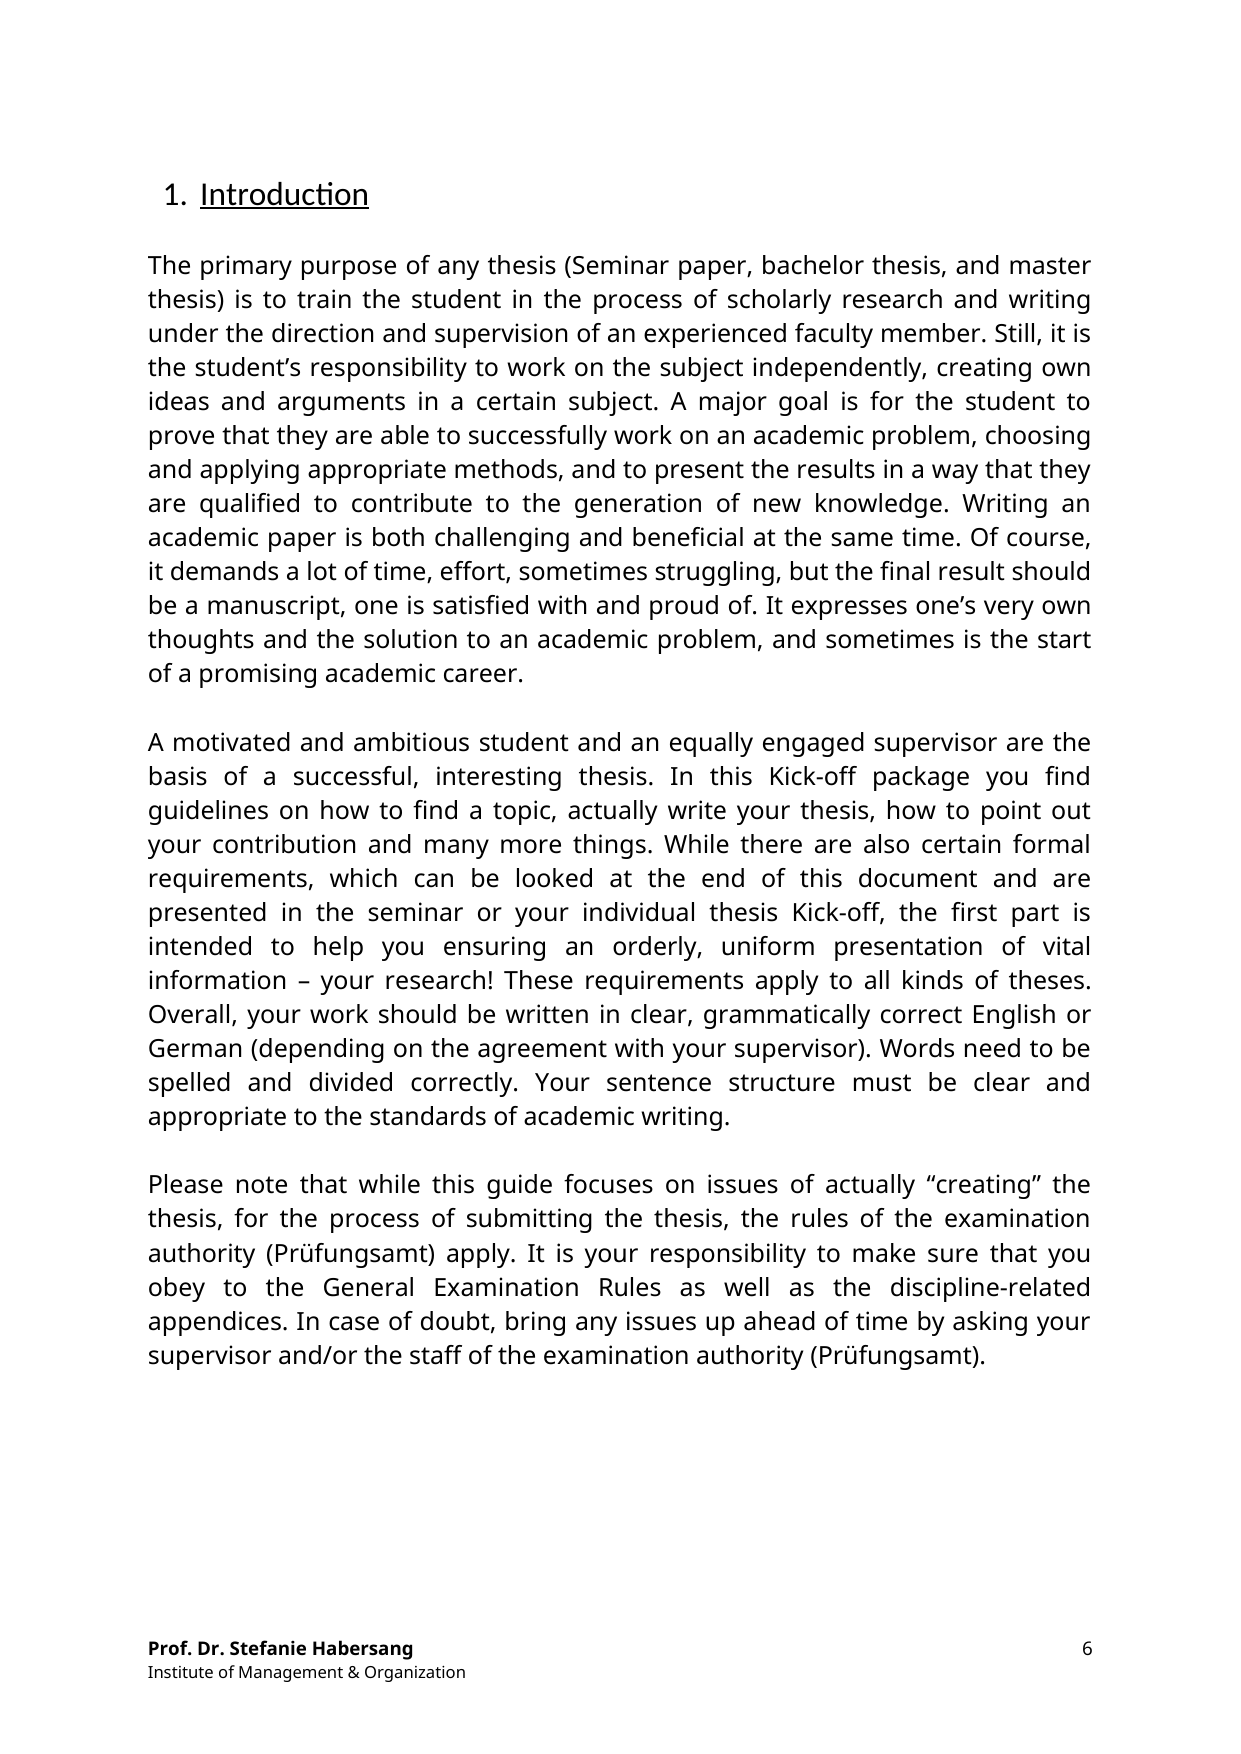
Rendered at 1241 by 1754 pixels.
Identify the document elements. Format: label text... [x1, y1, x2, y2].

text Please note that while this guide focuses on issues of actually “creating” the thesis, for the process of submitting the thesis, the rules of the examination authority (Prüfungsamt) apply. It is your responsibility to make sure that you obey to the General Examination Rules as well as the discipline-related appendices. In case of doubt, bring any issues up ahead of time by asking your supervisor and/or the staff of the examination authority (Prüfungsamt). [148, 1167, 1093, 1371]
text The primary purpose of any thesis (Seminar paper, bachelor thesis, and master thesis) is to train the student in the process of scholarly research and writing under the direction and supervision of an experienced faculty member. Still, it is the student’s responsibility to work on the subject independently, creating own ideas and arguments in a certain subject. A major goal is for the student to prove that they are able to successfully work on an academic problem, choosing and applying appropriate methods, and to present the results in a way that they are qualified to contribute to the generation of new knowledge. Writing an academic paper is both challenging and beneficial at the same time. Of course, it demands a lot of time, effort, sometimes struggling, but the final result should be a manuscript, one is satisfied with and proud of. It expresses one’s very own thoughts and the solution to an academic problem, and sometimes is the start of a promising academic career. [148, 247, 1093, 690]
subtitle Introduction [162, 173, 1093, 213]
text A motivated and ambitious student and an equally engaged supervisor are the basis of a successful, interesting thesis. In this Kick-off package you find guidelines on how to find a topic, actually write your thesis, how to point out your contribution and many more things. While there are also certain formal requirements, which can be looked at the end of this document and are presented in the seminar or your individual thesis Kick-off, the first part is intended to help you ensuring an orderly, uniform presentation of vital information – your research! These requirements apply to all kinds of theses. Overall, your work should be written in clear, grammatically correct English or German (depending on the agreement with your supervisor). Words need to be spelled and divided correctly. Your sentence structure must be clear and appropriate to the standards of academic writing. [148, 724, 1093, 1133]
